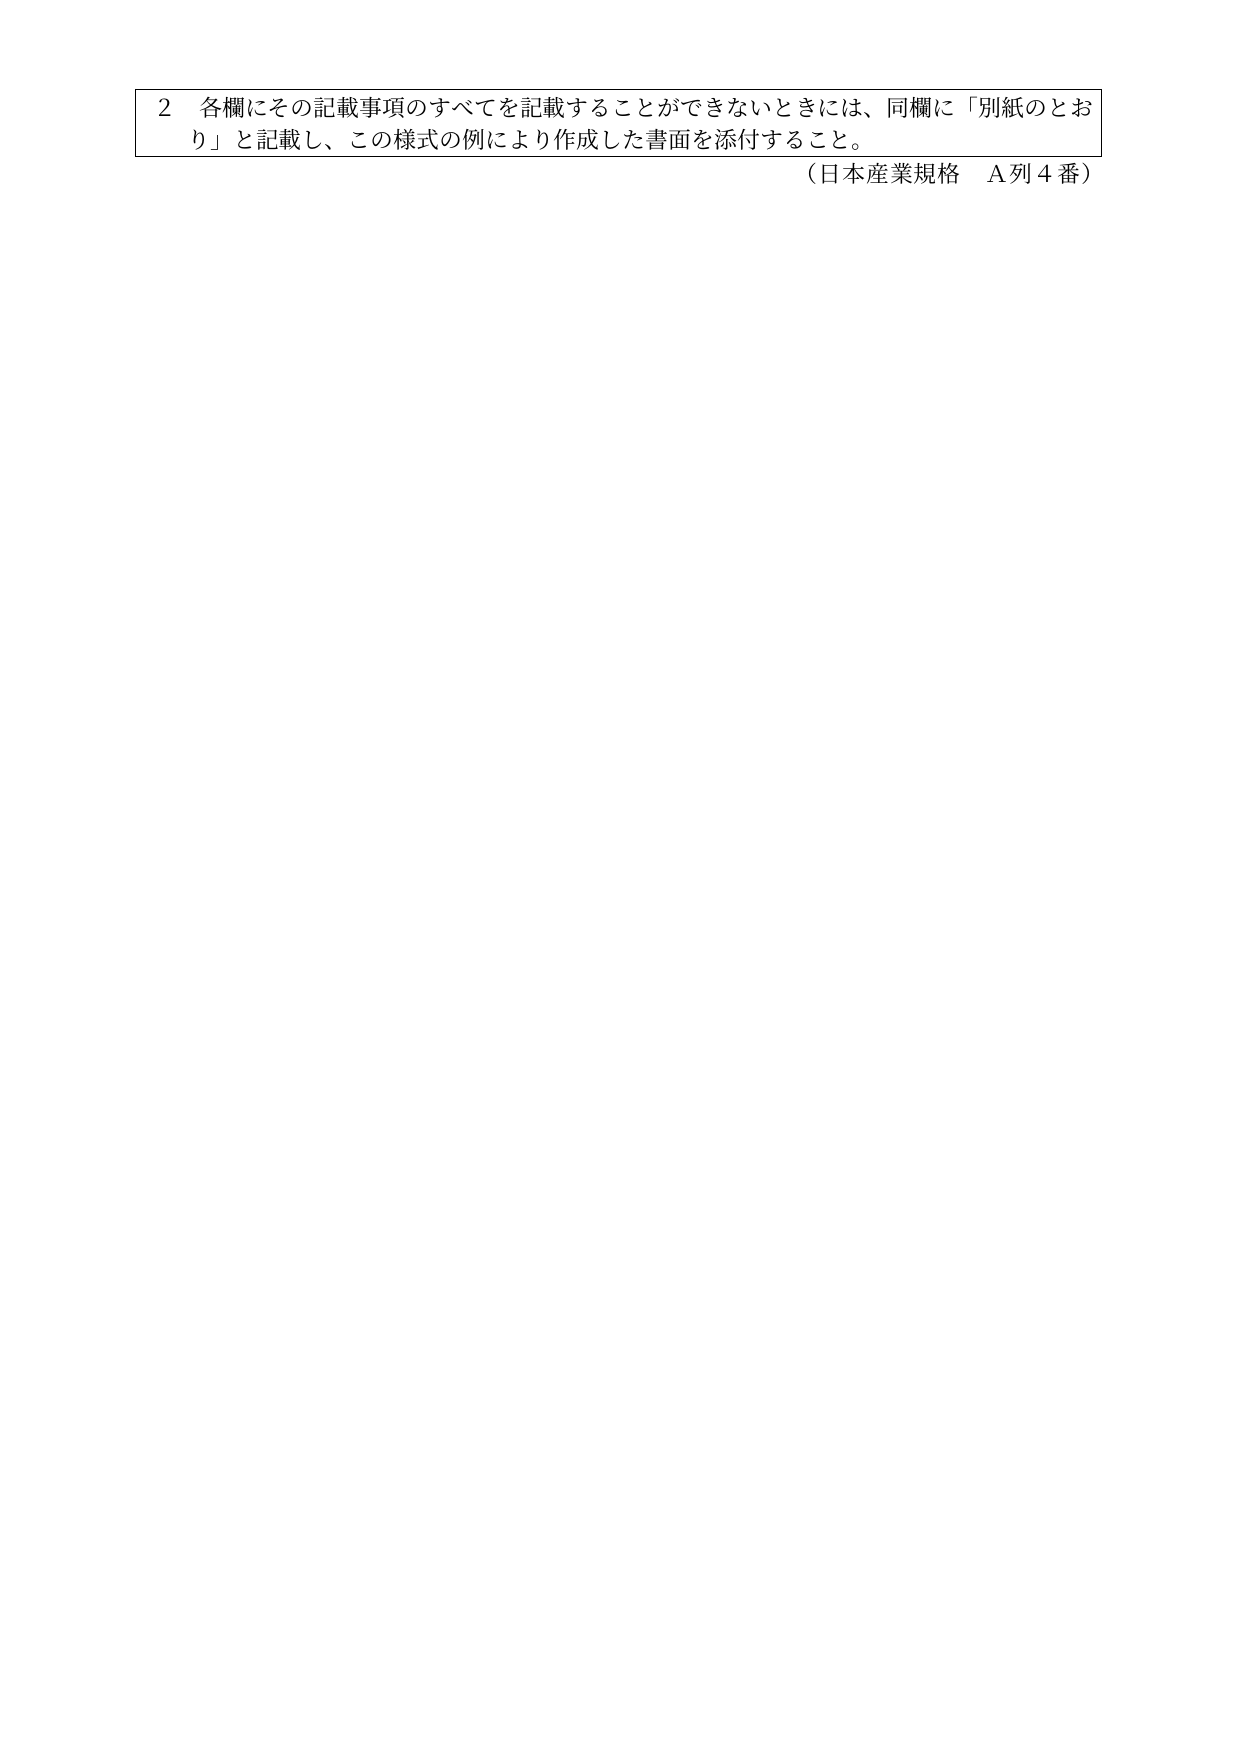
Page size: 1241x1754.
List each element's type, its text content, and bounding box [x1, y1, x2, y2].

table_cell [136, 90, 1101, 156]
text （日本産業規格 Ａ列４番） [136, 157, 1104, 189]
